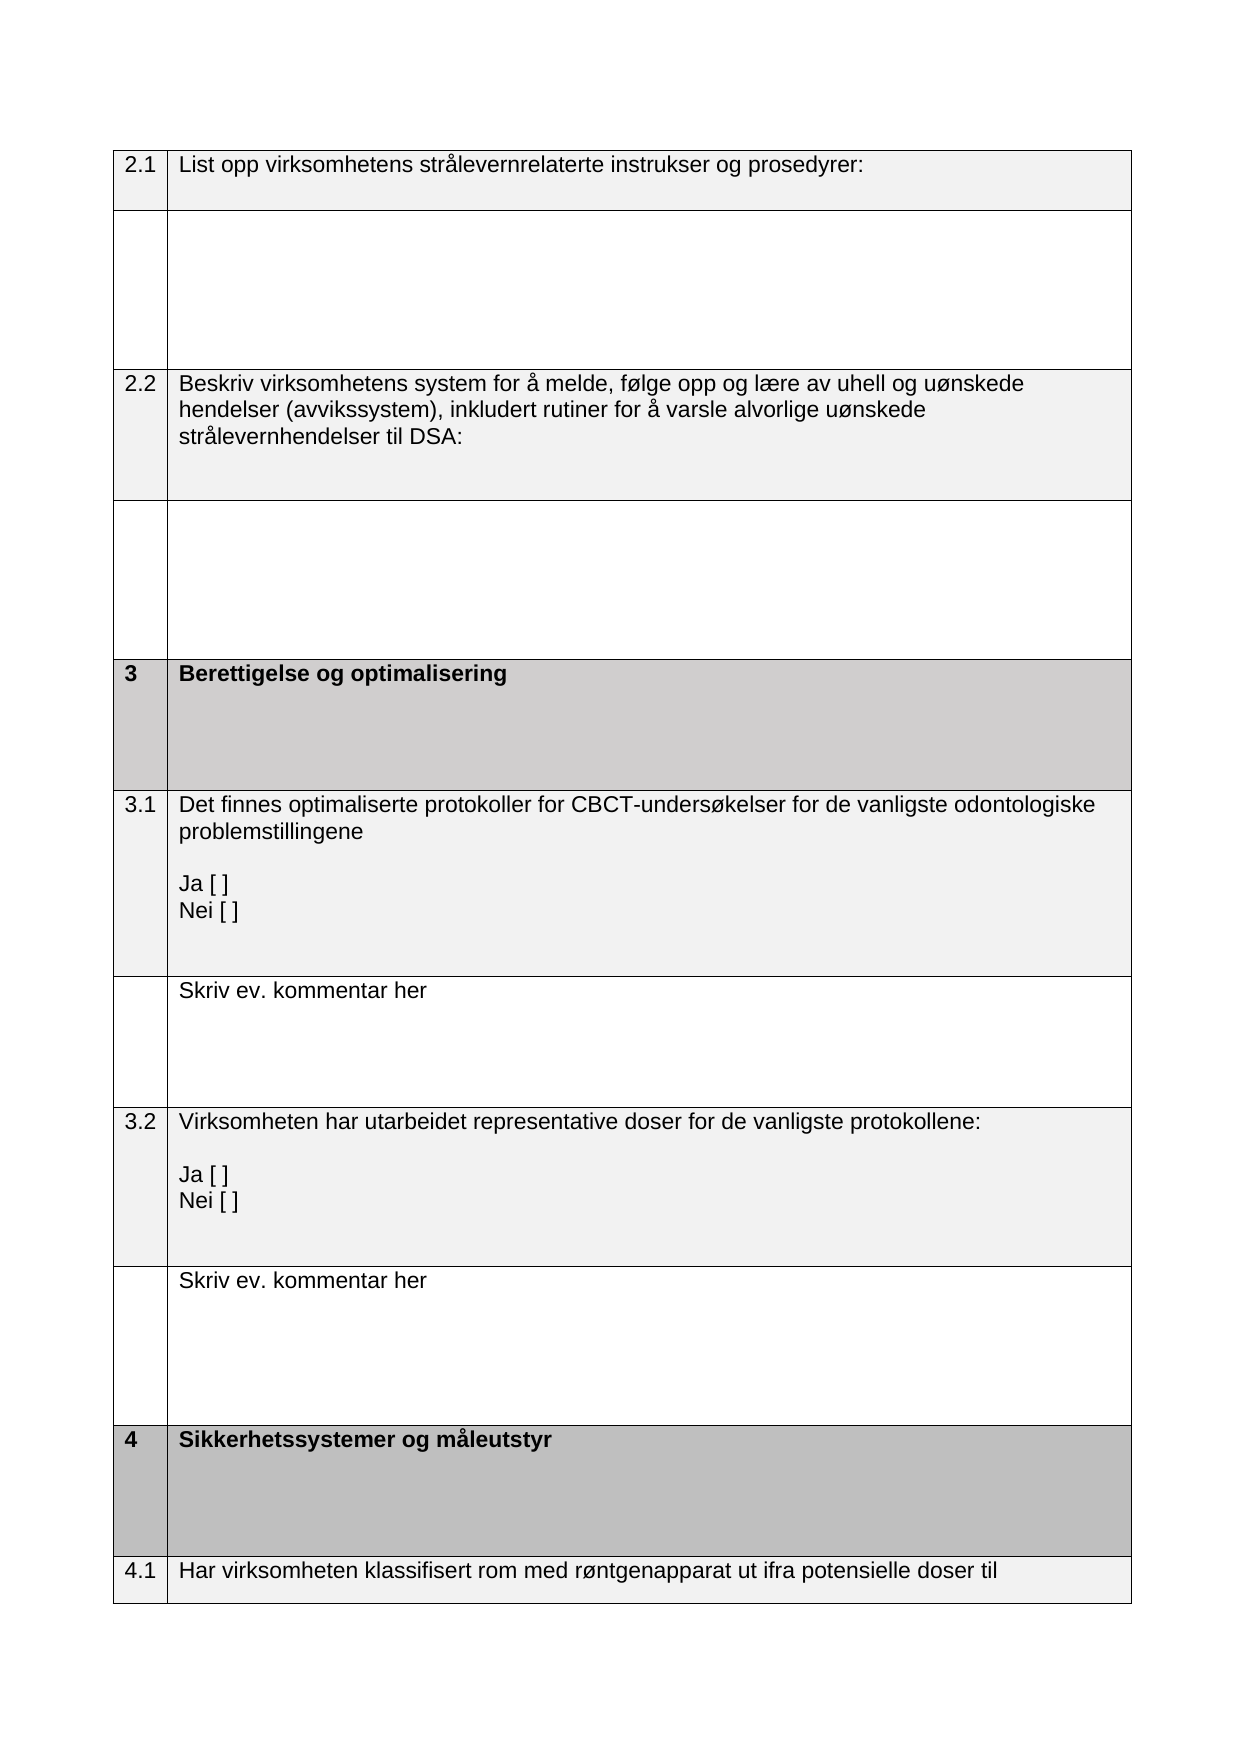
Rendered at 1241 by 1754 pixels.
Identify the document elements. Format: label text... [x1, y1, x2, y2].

table_cell 2.2 [114, 370, 167, 500]
table_cell [114, 211, 167, 369]
table_cell 3.1 [114, 791, 167, 976]
table_cell Det finnes optimaliserte protokoller for CBCT-undersøkelser for de vanligste odontologiske problemstillingene Ja [ ] Nei [ ] [168, 791, 1131, 976]
table_cell [168, 501, 1131, 659]
table_cell Skriv ev. kommentar her [168, 1267, 1131, 1425]
table_cell 3 [114, 660, 167, 790]
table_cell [168, 1557, 1131, 1603]
table_cell [114, 1267, 167, 1425]
table_cell 4 [114, 1426, 167, 1556]
table_cell [114, 977, 167, 1107]
table_cell Skriv ev. kommentar her [168, 977, 1131, 1107]
table_cell 3.2 [114, 1108, 167, 1266]
table_cell 4.1 [114, 1557, 167, 1603]
table_cell List opp virksomhetens strålevernrelaterte instrukser og prosedyrer: [168, 151, 1131, 210]
table_cell [114, 501, 167, 659]
table_cell [168, 211, 1131, 369]
table_cell Virksomheten har utarbeidet representative doser for de vanligste protokollene: Ja [ ] Nei [ ] [168, 1108, 1131, 1266]
table_cell Sikkerhetssystemer og måleutstyr [168, 1426, 1131, 1556]
table_cell 2.1 [114, 151, 167, 210]
table_cell Beskriv virksomhetens system for å melde, følge opp og lære av uhell og uønskede hendelser (avvikssystem), inkludert rutiner for å varsle alvorlige uønskede strålevernhendelser til DSA: [168, 370, 1131, 500]
table_cell Berettigelse og optimalisering [168, 660, 1131, 790]
